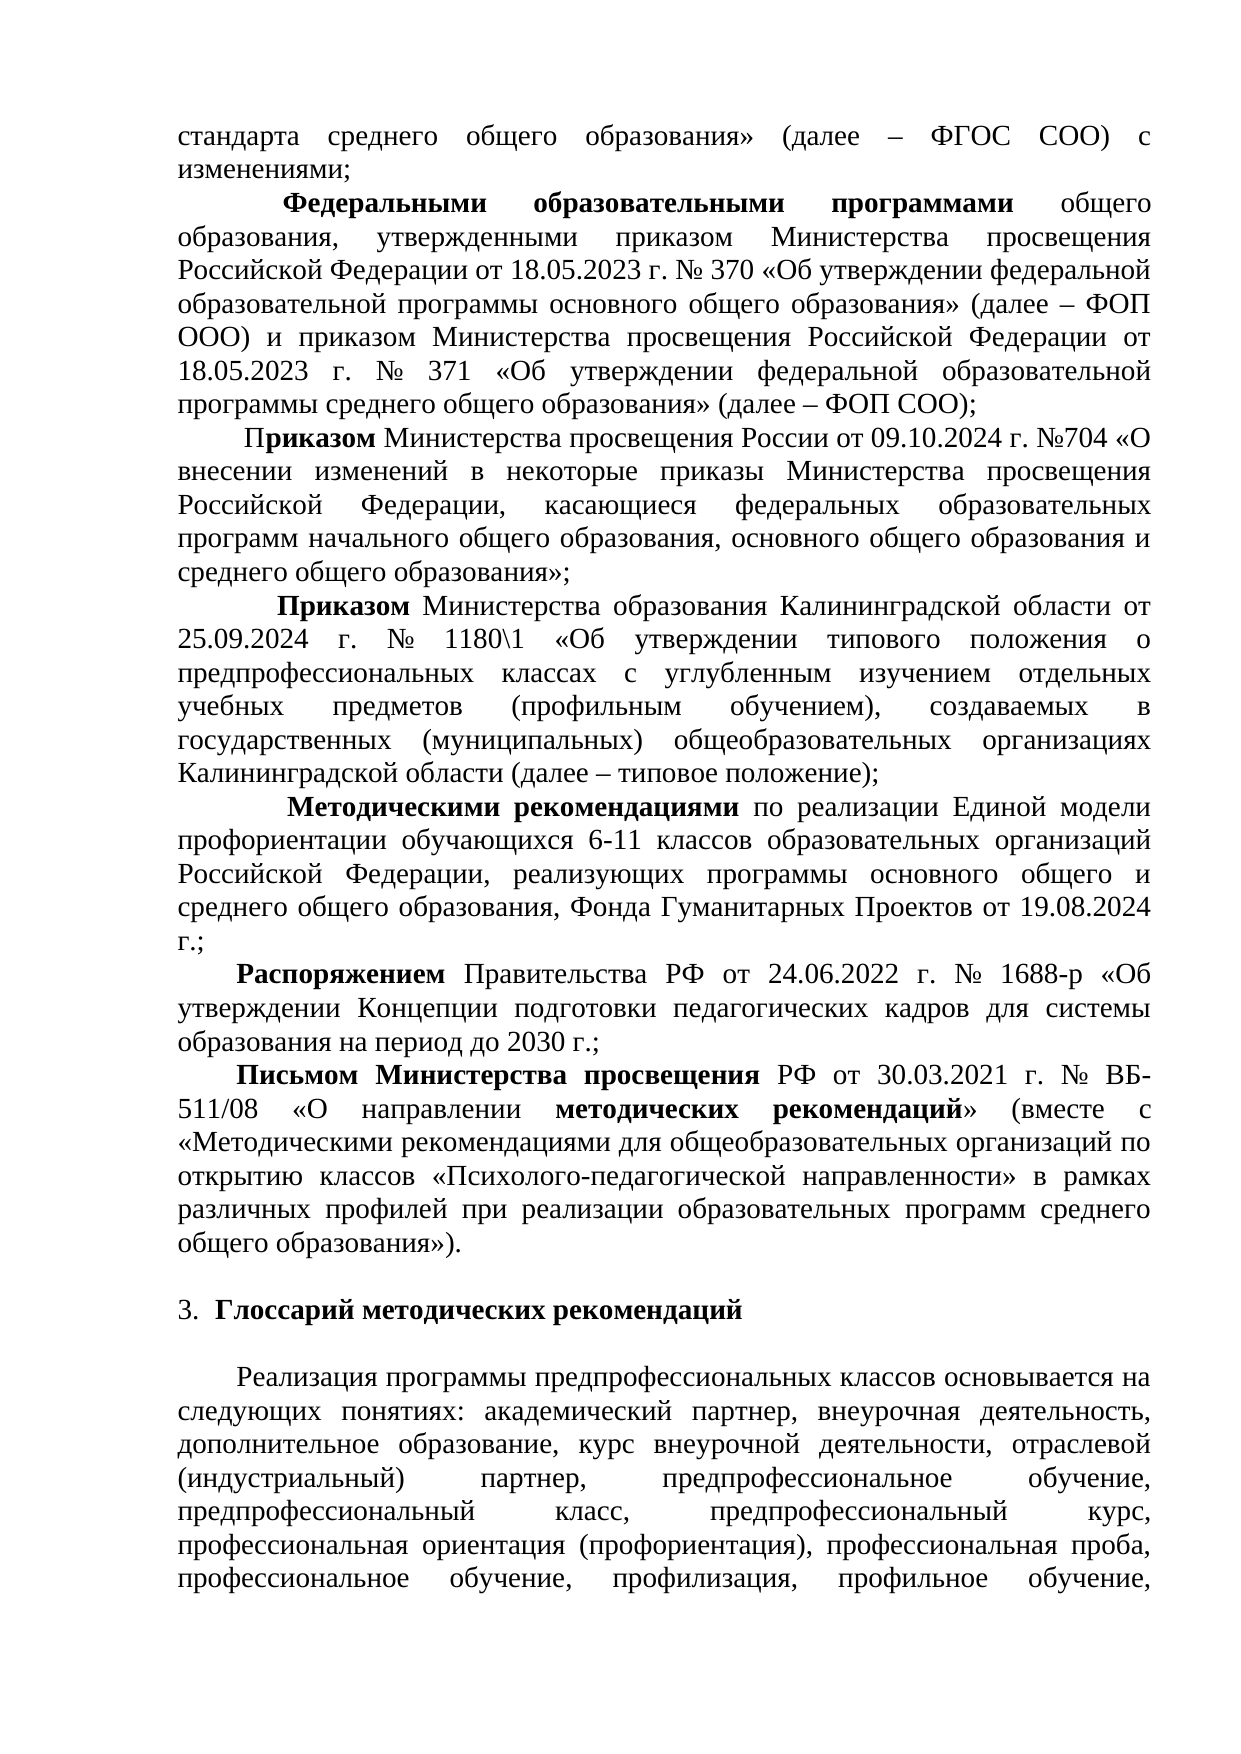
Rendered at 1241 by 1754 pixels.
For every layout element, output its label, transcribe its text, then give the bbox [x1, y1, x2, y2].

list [177, 1359, 1152, 1594]
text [177, 118, 1152, 185]
text Приказом Министерства просвещения России от 09.10.2024 г. №704 «О внесении изменений в некоторые приказы Министерства просвещения Российской Федерации, касающиеся федеральных образовательных программ начального общего образования, основного общего образования и среднего общего образования»; [177, 420, 1152, 588]
text Письмом Министерства просвещения РФ от 30.03.2021 г. № ВБ-511/08 «О направлении методических рекомендаций» (вместе с «Методическими рекомендациями для общеобразовательных организаций по открытию классов «Психолого-педагогической направленности» в рамках различных профилей при реализации образовательных программ среднего общего образования»). [177, 1057, 1152, 1258]
text Приказом Министерства образования Калининградской области от 25.09.2024 г. № 1180\1 «Об утверждении типового положения о предпрофессиональных классах с углубленным изучением отдельных учебных предметов (профильным обучением), создаваемых в государственных (муниципальных) общеобразовательных организациях Калининградской области (далее – типовое положение); [177, 588, 1152, 789]
text Распоряжением Правительства РФ от 24.06.2022 г. № 1688-р «Об утверждении Концепции подготовки педагогических кадров для системы образования на период до 2030 г.; [177, 957, 1152, 1057]
text Методическими рекомендациями по реализации Единой модели профориентации обучающихся 6-11 классов образовательных организаций Российской Федерации, реализующих программы основного общего и среднего общего образования, Фонда Гуманитарных Проектов от 19.08.2024 г.; [177, 789, 1152, 957]
text Федеральными образовательными программами общего образования, утвержденными приказом Министерства просвещения Российской Федерации от 18.05.2023 г. № 370 «Об утверждении федеральной образовательной программы основного общего образования» (далее – ФОП ООО) и приказом Министерства просвещения Российской Федерации от 18.05.2023 г. № 371 «Об утверждении федеральной образовательной программы среднего общего образования» (далее – ФОП СОО); [177, 185, 1152, 420]
list Глоссарий методических рекомендаций [177, 1292, 1152, 1326]
